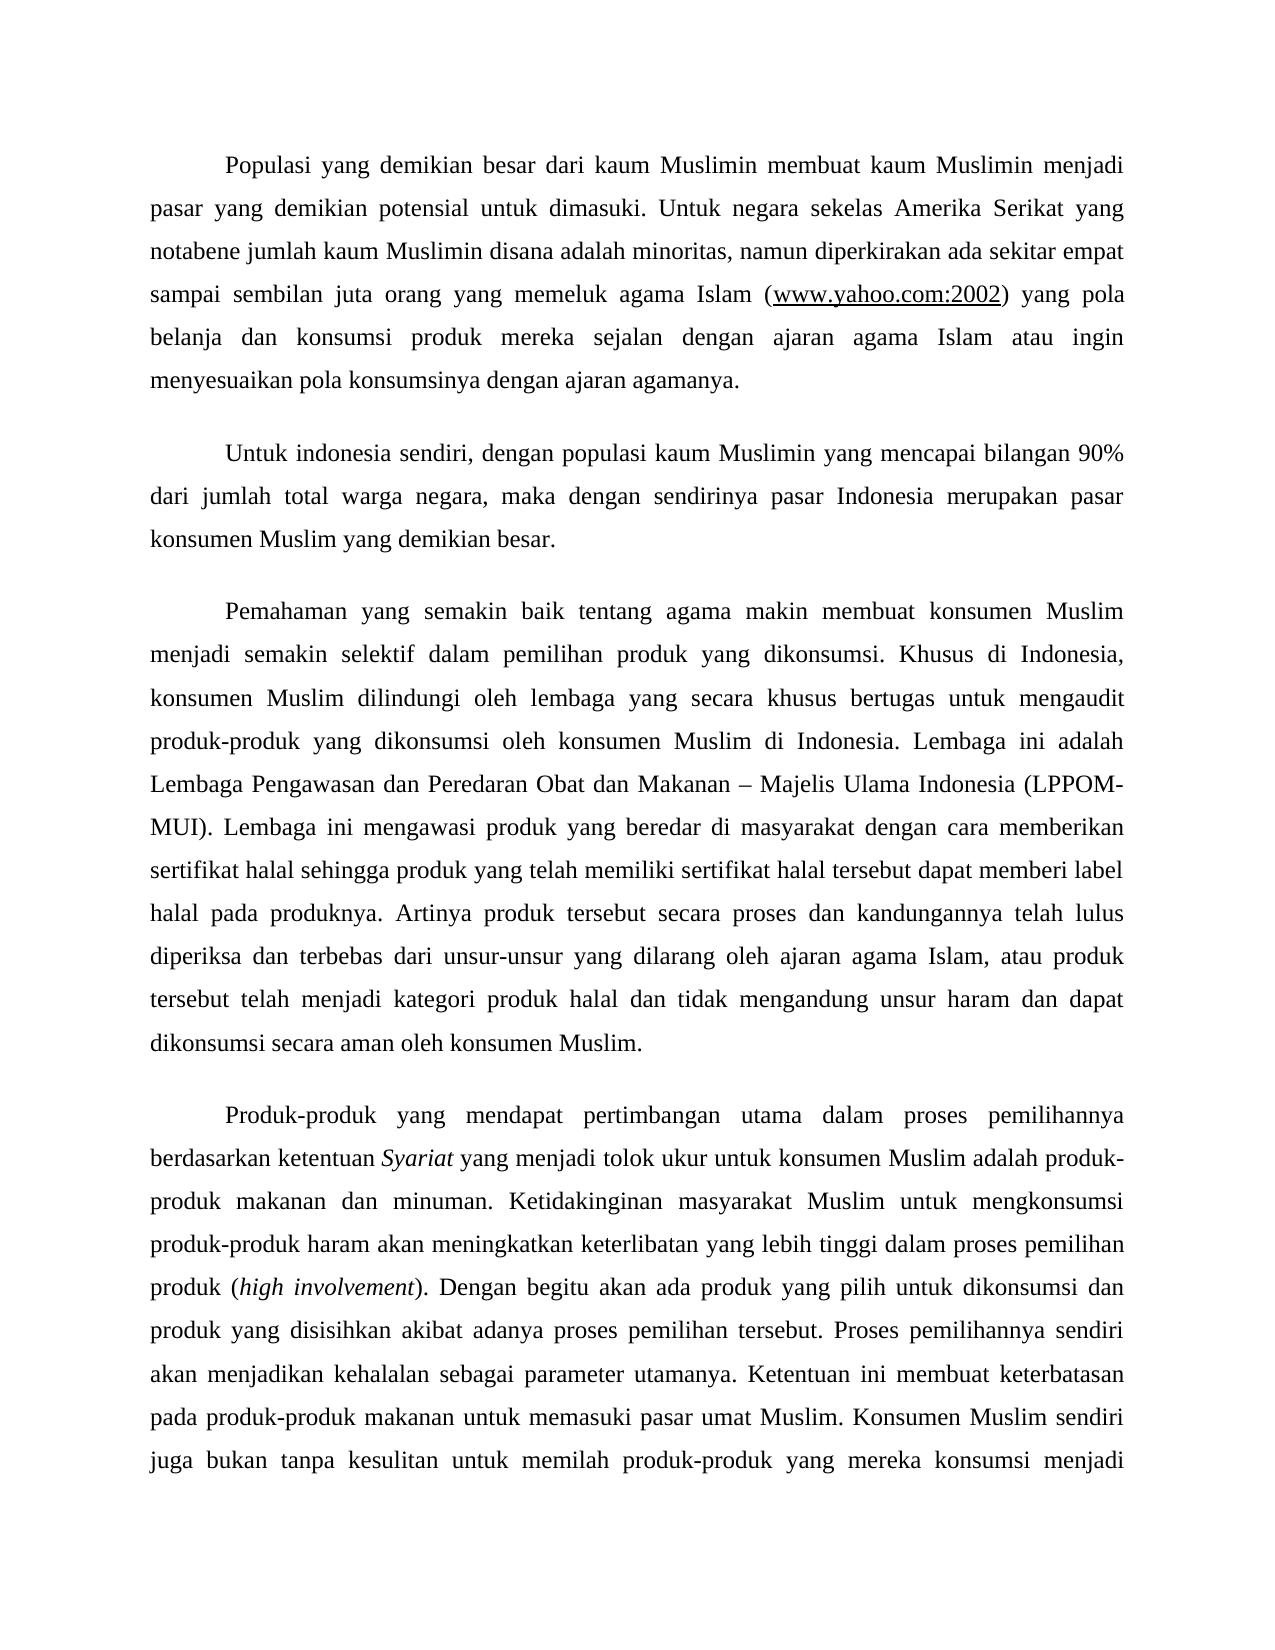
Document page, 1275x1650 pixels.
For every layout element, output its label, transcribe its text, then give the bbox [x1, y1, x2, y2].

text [150, 1100, 1125, 1474]
text Untuk indonesia sendiri, dengan populasi kaum Muslimin yang mencapai bilangan 90% dari jumlah total warga negara, maka dengan sendirinya pasar Indonesia merupakan pasar konsumen Muslim yang demikian besar. [150, 438, 1125, 553]
text Pemahaman yang semakin baik tentang agama makin membuat konsumen Muslim menjadi semakin selektif dalam pemilihan produk yang dikonsumsi. Khusus di Indonesia, konsumen Muslim dilindungi oleh lembaga yang secara khusus bertugas untuk mengaudit produk-produk yang dikonsumsi oleh konsumen Muslim di Indonesia. Lembaga ini adalah Lembaga Pengawasan dan Peredaran Obat dan Makanan – Majelis Ulama Indonesia (LPPOM-MUI). Lembaga ini mengawasi produk yang beredar di masyarakat dengan cara memberikan sertifikat halal sehingga produk yang telah memiliki sertifikat halal tersebut dapat memberi label halal pada produknya. Artinya produk tersebut secara proses dan kandungannya telah lulus diperiksa dan terbebas dari unsur-unsur yang dilarang oleh ajaran agama Islam, atau produk tersebut telah menjadi kategori produk halal dan tidak mengandung unsur haram dan dapat dikonsumsi secara aman oleh konsumen Muslim. [150, 596, 1125, 1056]
text Populasi yang demikian besar dari kaum Muslimin membuat kaum Muslimin menjadi pasar yang demikian potensial untuk dimasuki. Untuk negara sekelas Amerika Serikat yang notabene jumlah kaum Muslimin disana adalah minoritas, namun diperkirakan ada sekitar empat sampai sembilan juta orang yang memeluk agama Islam (www.yahoo.com:2002) yang pola belanja dan konsumsi produk mereka sejalan dengan ajaran agama Islam atau ingin menyesuaikan pola konsumsinya dengan ajaran agamanya. [150, 150, 1125, 394]
